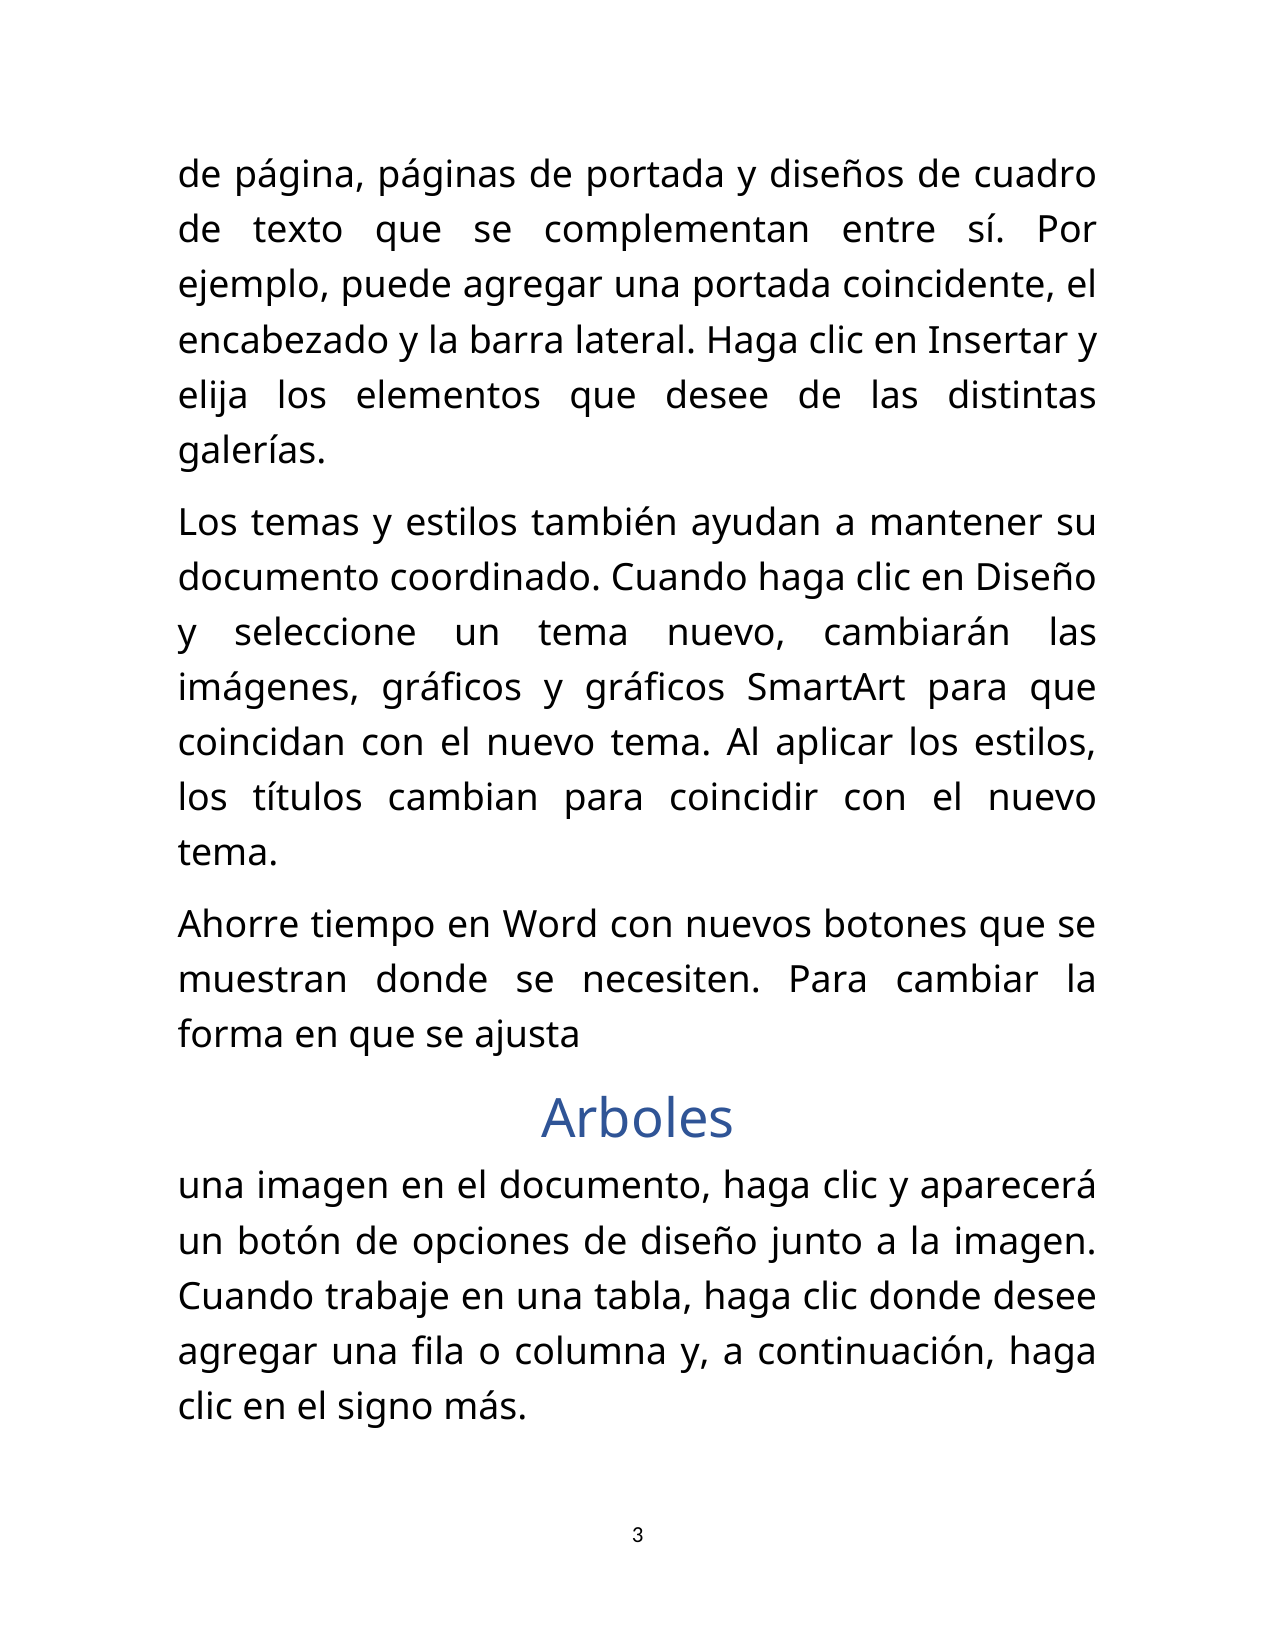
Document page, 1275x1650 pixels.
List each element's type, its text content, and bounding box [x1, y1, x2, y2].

text Los temas y estilos también ayudan a mantener su documento coordinado. Cuando haga clic en Diseño y seleccione un tema nuevo, cambiarán las imágenes, gráficos y gráficos SmartArt para que coincidan con el nuevo tema. Al aplicar los estilos, los títulos cambian para coincidir con el nuevo tema. [177, 495, 1098, 877]
subtitle Arboles [177, 1079, 1098, 1153]
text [177, 148, 1098, 474]
text una imagen en el documento, haga clic y aparecerá un botón de opciones de diseño junto a la imagen. Cuando trabaje en una tabla, haga clic donde desee agregar una fila o columna y, a continuación, haga clic en el signo más. [177, 1159, 1098, 1430]
text Ahorre tiempo en Word con nuevos botones que se muestran donde se necesiten. Para cambiar la forma en que se ajusta [177, 897, 1098, 1058]
